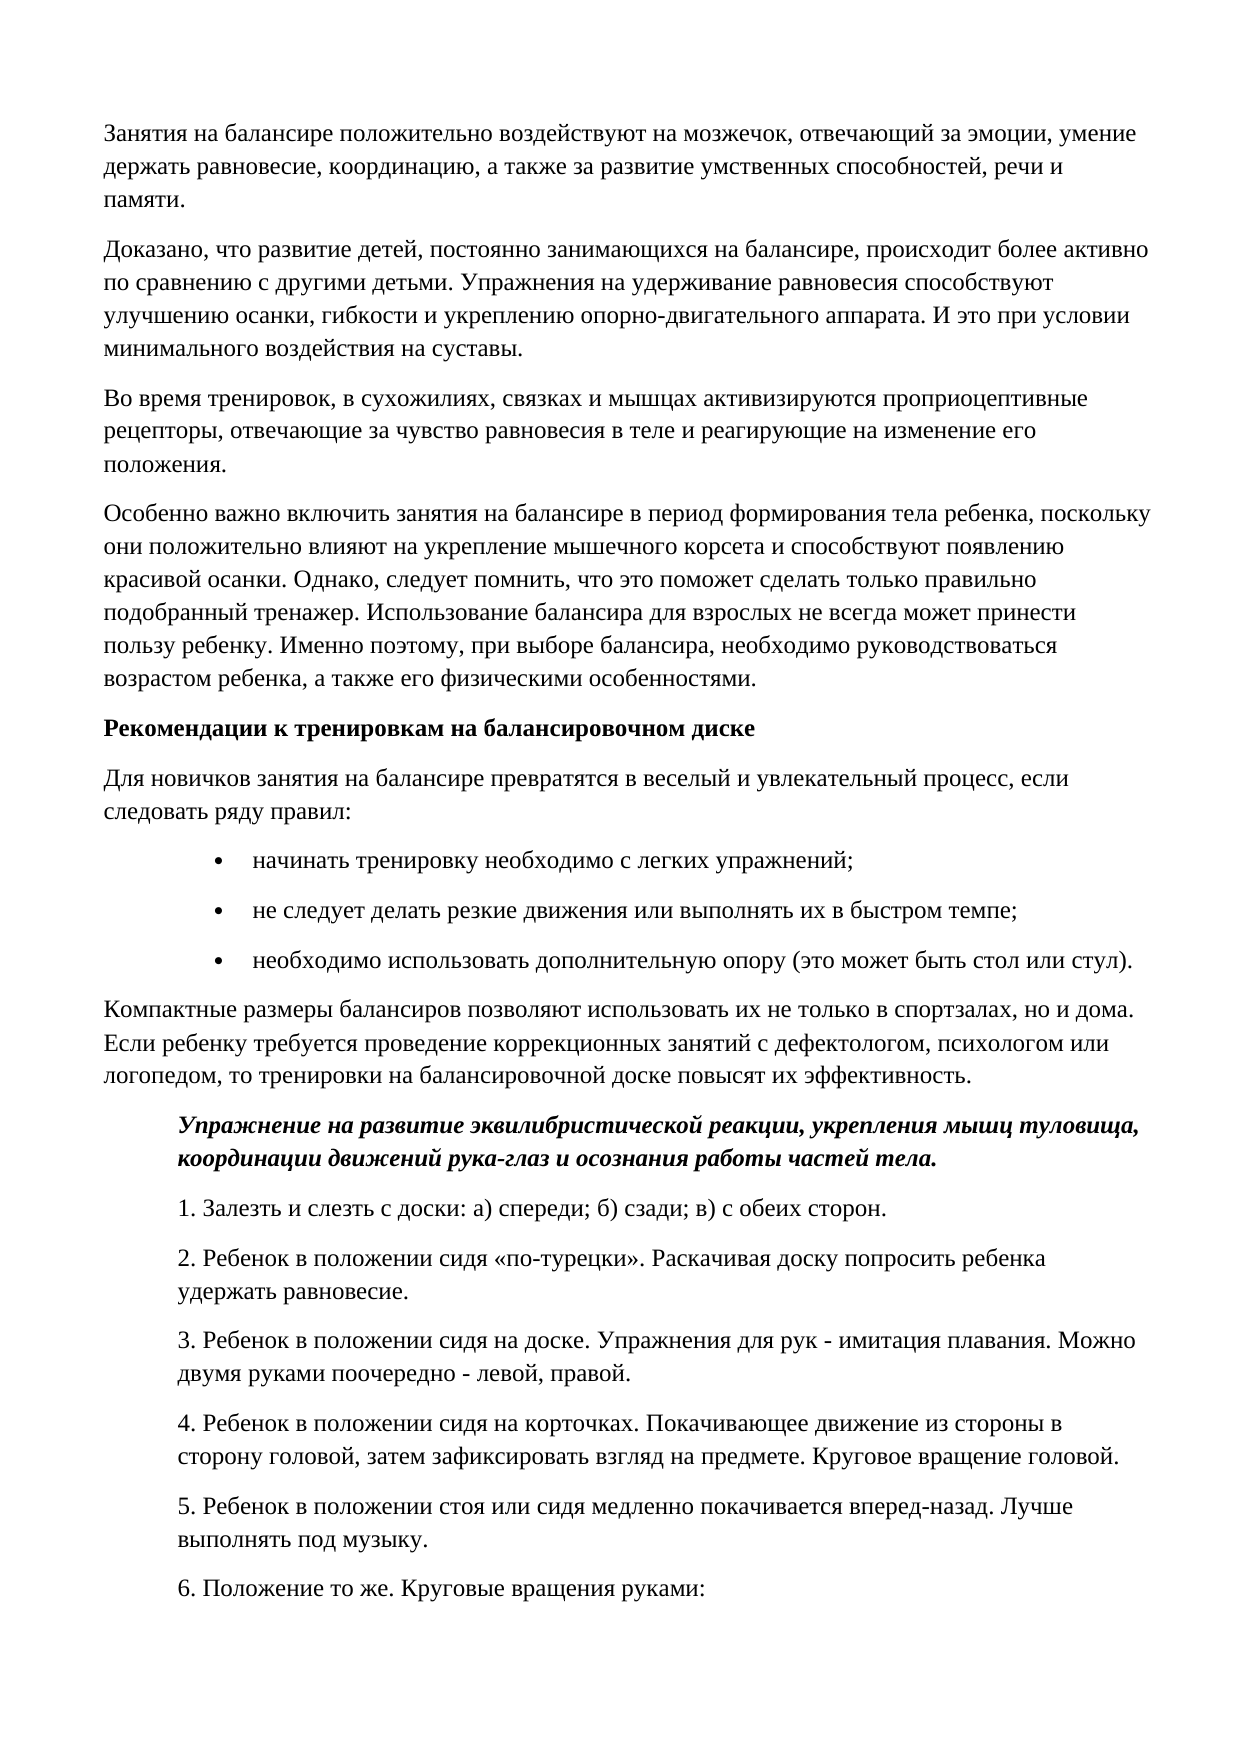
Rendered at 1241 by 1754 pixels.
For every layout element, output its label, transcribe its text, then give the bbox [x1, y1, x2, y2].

text Занятия на балансире положительно воздействуют на мозжечок, отвечающий за эмоции, умение держать равновесие, координацию, а также за развитие умственных способностей, речи и памяти. [103, 118, 1152, 213]
list необходимо использовать дополнительную опору (это может быть стол или стул). [215, 945, 1152, 974]
text Особенно важно включить занятия на балансире в период формирования тела ребенка, поскольку они положительно влияют на укрепление мышечного корсета и способствуют появлению красивой осанки. Однако, следует помнить, что это поможет сделать только правильно подобранный тренажер. Использование балансира для взрослых не всегда может принести пользу ребенку. Именно поэтому, при выборе балансира, необходимо руководствоваться возрастом ребенка, а также его физическими особенностями. [103, 498, 1152, 692]
text 5. Ребенок в положении стоя или сидя медленно покачивается вперед-назад. Лучше выполнять под музыку. [177, 1491, 1152, 1553]
text 6. Положение то же. Круговые вращения руками: [177, 1573, 1152, 1602]
text 4. Ребенок в положении сидя на корточках. Покачивающее движение из стороны в сторону головой, затем зафиксировать взгляд на предмете. Круговое вращение головой. [177, 1408, 1152, 1470]
text Компактные размеры балансиров позволяют использовать их не только в спортзалах, но и дома. Если ребенку требуется проведение коррекционных занятий с дефектологом, психологом или логопедом, то тренировки на балансировочной доске повысят их эффективность. [103, 994, 1152, 1089]
text 3. Ребенок в положении сидя на доске. Упражнения для рук - имитация плавания. Можно двумя руками поочередно - левой, правой. [177, 1325, 1152, 1387]
text 1. Залезть и слезть с доски: а) спереди; б) сзади; в) с обеих сторон. [177, 1193, 1152, 1222]
text Упражнение на развитие эквилибристической реакции, укрепления мышц туловища, координации движений рука-глаз и осознания работы частей тела. [177, 1110, 1152, 1172]
text Во время тренировок, в сухожилиях, связках и мышцах активизируются проприоцептивные рецепторы, отвечающие за чувство равновесия в теле и реагирующие на изменение его положения. [103, 383, 1152, 477]
list не следует делать резкие движения или выполнять их в быстром темпе; [215, 895, 1152, 924]
text Рекомендации к тренировкам на балансировочном диске [103, 713, 1152, 742]
text Для новичков занятия на балансире превратятся в веселый и увлекательный процесс, если следовать ряду правил: [103, 763, 1152, 824]
text Доказано, что развитие детей, постоянно занимающихся на балансире, происходит более активно по сравнению с другими детьми. Упражнения на удерживание равновесия способствуют улучшению осанки, гибкости и укреплению опорно-двигательного аппарата. И это при условии минимального воздействия на суставы. [103, 234, 1152, 362]
list начинать тренировку необходимо с легких упражнений; [215, 846, 1152, 874]
text 2. Ребенок в положении сидя «по-турецки». Раскачивая доску попросить ребенка удержать равновесие. [177, 1243, 1152, 1304]
